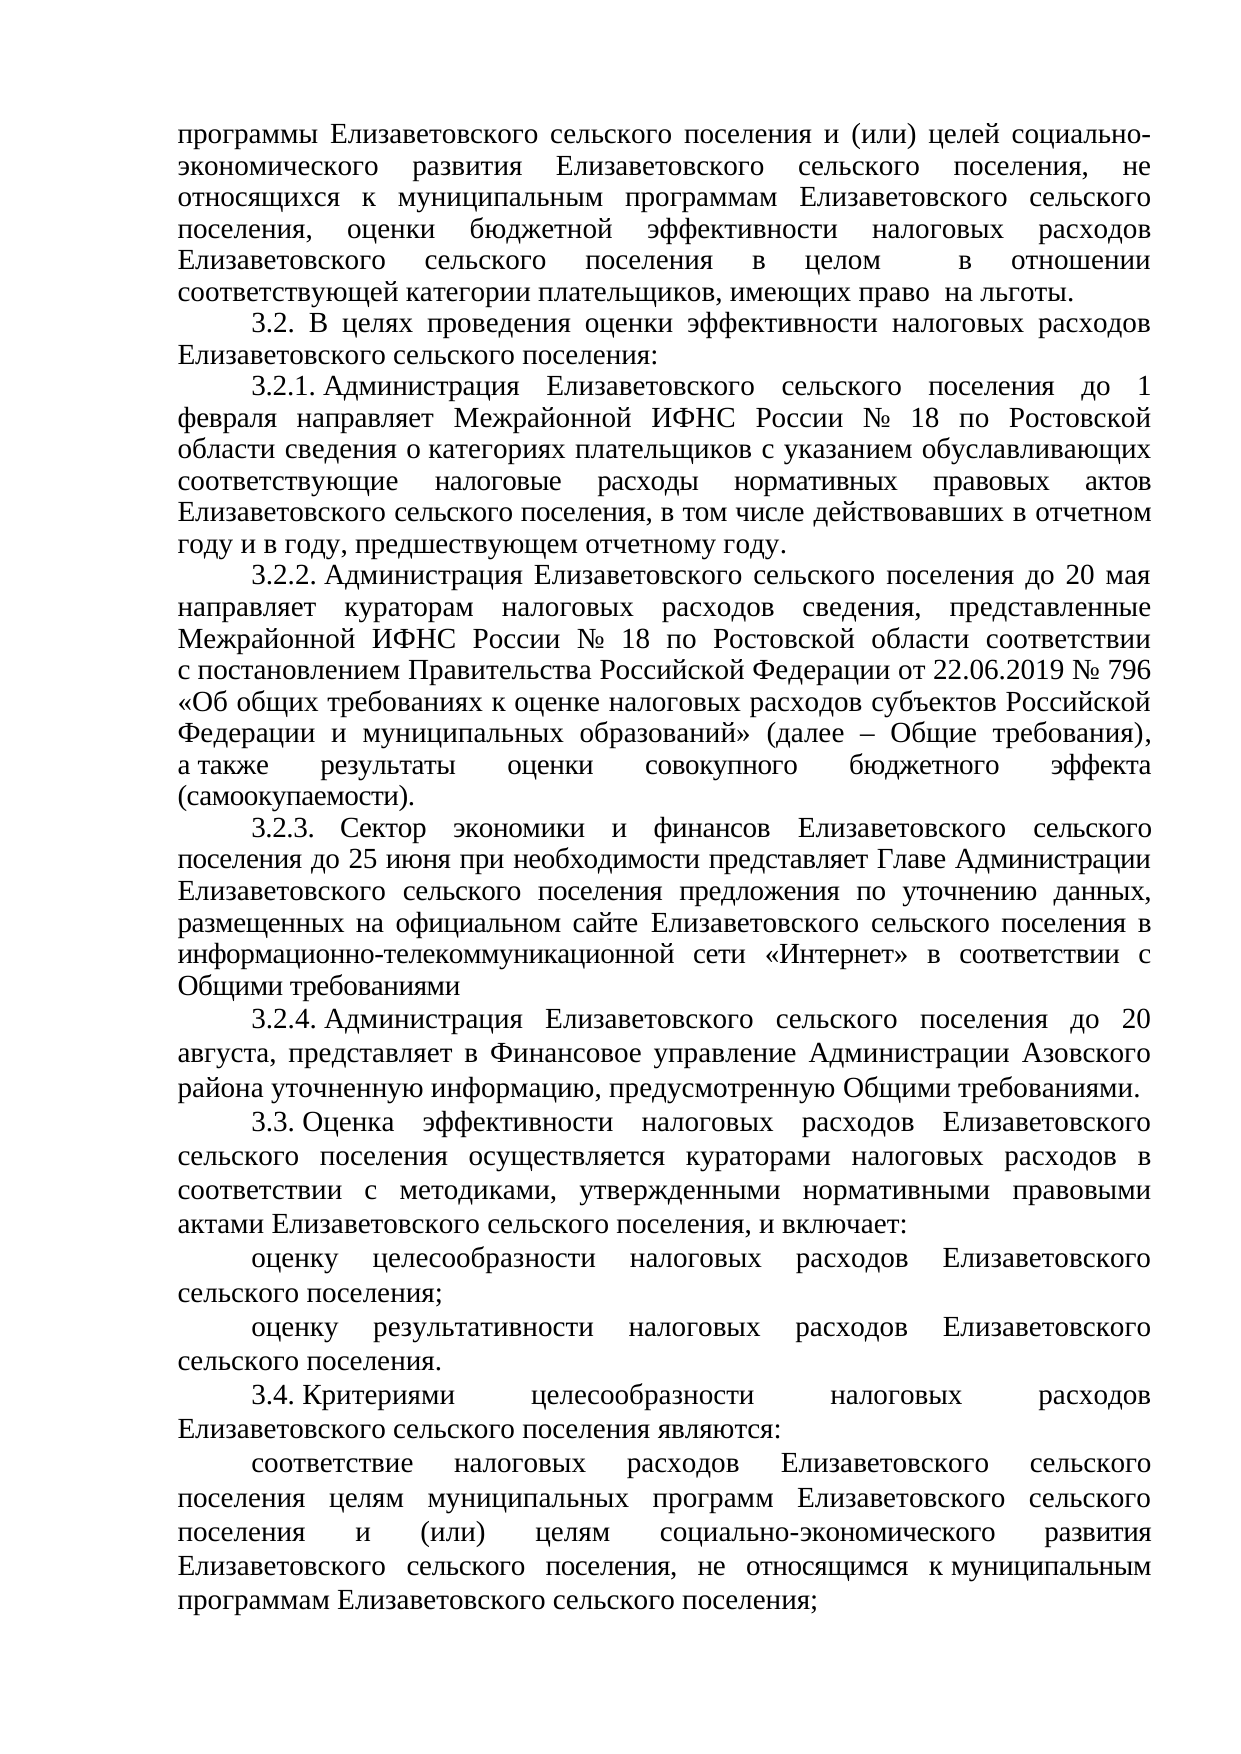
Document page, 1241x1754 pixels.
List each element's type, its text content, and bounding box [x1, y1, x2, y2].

text соответствие налоговых расходов Елизаветовского сельского поселения целям муниципальных программ Елизаветовского сельского поселения и (или) целям социально-экономического развития Елизаветовского сельского поселения, не относящимся к муниципальным программам Елизаветовского сельского поселения; [177, 1446, 1152, 1616]
text оценку целесообразности налоговых расходов Елизаветовского сельского поселения; [177, 1241, 1152, 1308]
text 3.2. В целях проведения оценки эффективности налоговых расходов Елизаветовского сельского поселения: [177, 307, 1152, 370]
text 3.4. Критериями целесообразности налоговых расходов Елизаветовского сельского поселения являются: [177, 1377, 1152, 1445]
text 3.2.4. Администрация Елизаветовского сельского поселения до 20 августа, представляет в Финансовое управление Администрации Азовского района уточненную информацию, предусмотренную Общими требованиями. [177, 1001, 1152, 1103]
text 3.2.1. Администрация Елизаветовского сельского поселения до 1 февраля направляет Межрайонной ИФНС России № 18 по Ростовской области сведения о категориях плательщиков с указанием обуславливающих соответствующие налоговые расходы нормативных правовых актов Елизаветовского сельского поселения, в том числе действовавших в отчетном году и в году, предшествующем отчетному году. [177, 370, 1152, 560]
text 3.2.3. Сектор экономики и финансов Елизаветовского сельского поселения до 25 июня при необходимости представляет Главе Администрации Елизаветовского сельского поселения предложения по уточнению данных, размещенных на официальном сайте Елизаветовского сельского поселения в информационно-телекоммуникационной сети «Интернет» в соответствии с Общими требованиями [177, 812, 1152, 1001]
text оценку результативности налоговых расходов Елизаветовского сельского поселения. [177, 1309, 1152, 1377]
text 3.2.2. Администрация Елизаветовского сельского поселения до 20 мая направляет кураторам налоговых расходов сведения, представленные Межрайонной ИФНС России № 18 по Ростовской области соответствии с постановлением Правительства Российской Федерации от 22.06.2019 № 796 «Об общих требованиях к оценке налоговых расходов субъектов Российской Федерации и муниципальных образований» (далее – Общие требования), а также результаты оценки совокупного бюджетного эффекта (самоокупаемости). [177, 560, 1152, 812]
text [177, 118, 1152, 307]
text 3.3. Оценка эффективности налоговых расходов Елизаветовского сельского поселения осуществляется кураторами налоговых расходов в соответствии с методиками, утвержденными нормативными правовыми актами Елизаветовского сельского поселения, и включает: [177, 1104, 1152, 1240]
